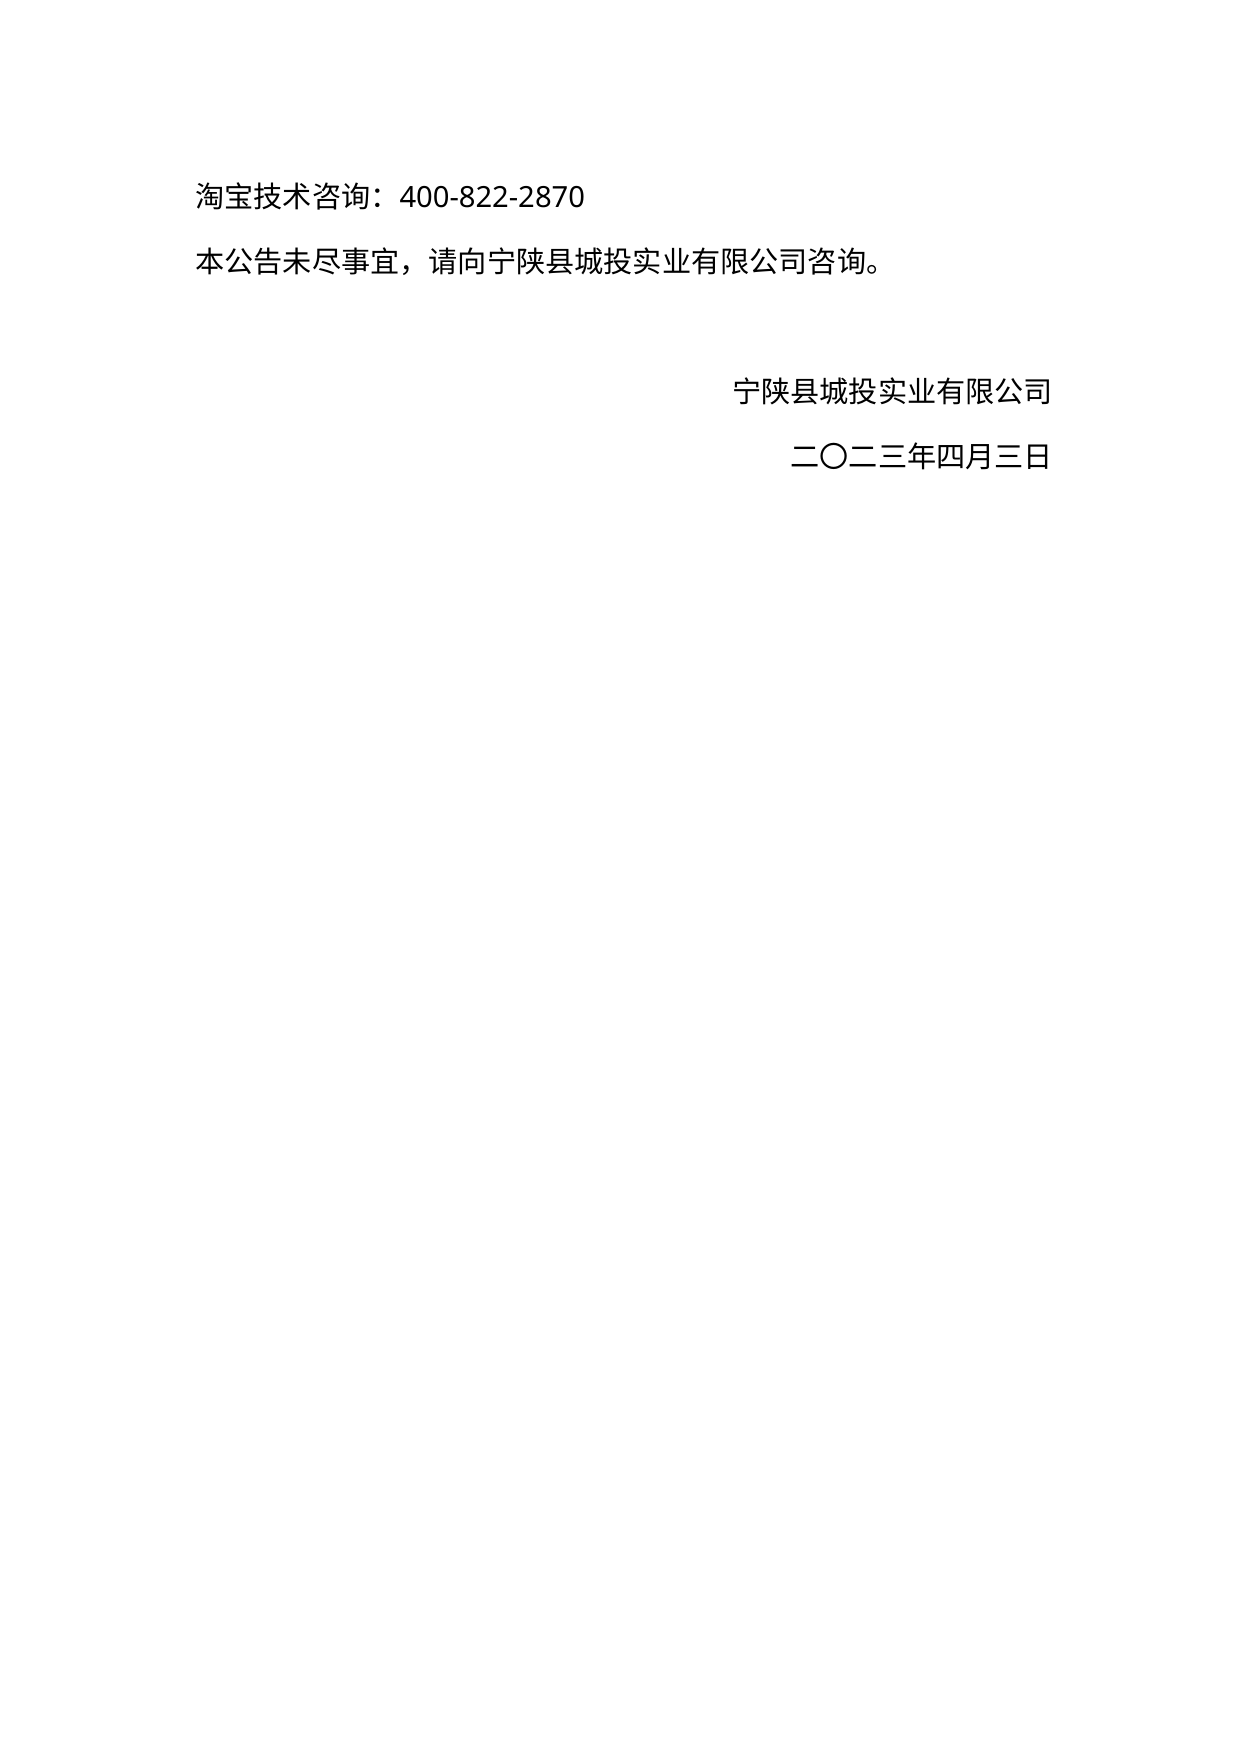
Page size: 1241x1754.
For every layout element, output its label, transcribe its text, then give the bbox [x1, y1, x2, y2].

list 宁陕县城投实业有限公司 [203, 357, 1053, 422]
list 淘宝技术咨询：400-822-2870 [187, 162, 1053, 227]
list 二〇二三年四月三日 [203, 422, 1053, 487]
list 本公告未尽事宜，请向宁陕县城投实业有限公司咨询。 [187, 227, 1053, 292]
